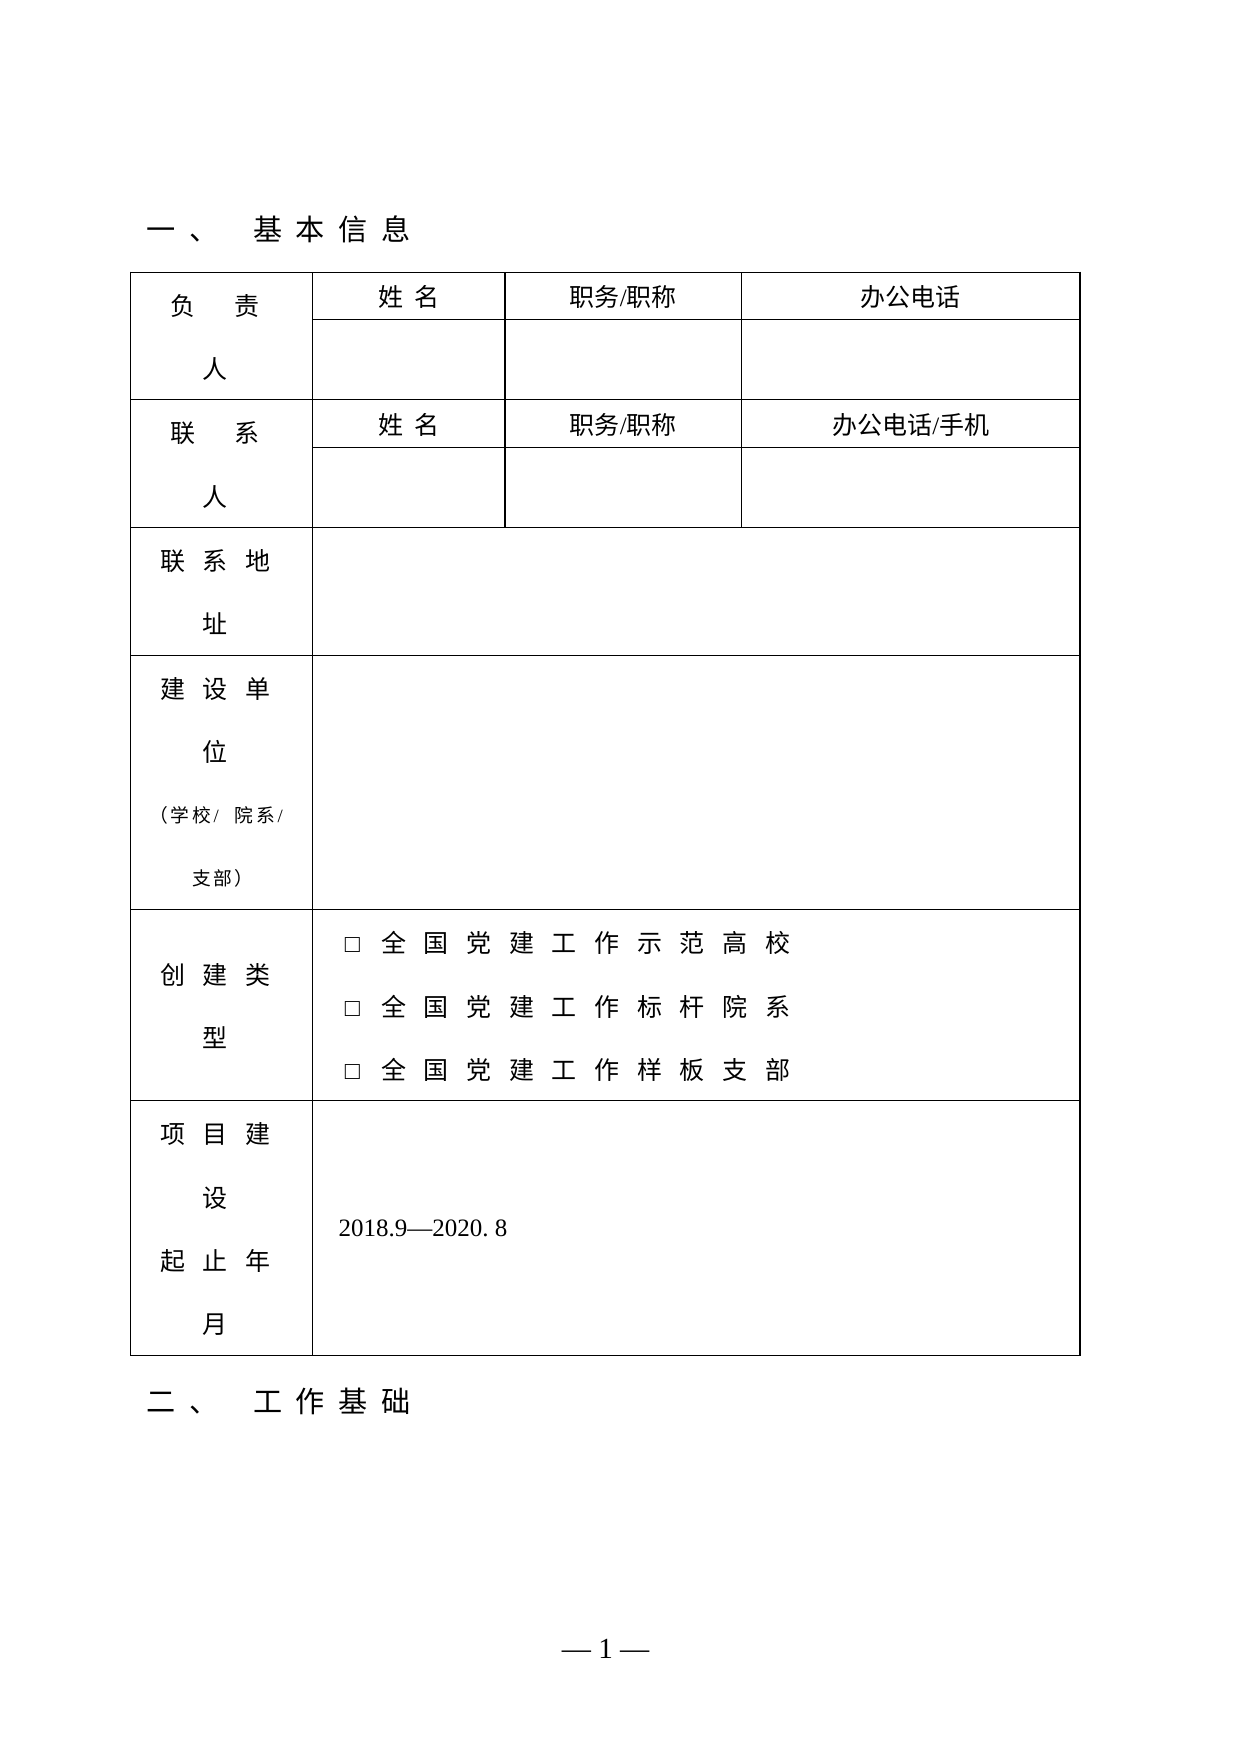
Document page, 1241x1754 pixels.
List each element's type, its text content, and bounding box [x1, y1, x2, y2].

table_cell 联 系 人 [131, 400, 312, 527]
table_cell 姓 名 [313, 400, 504, 447]
table_cell 职务/职称 [506, 400, 741, 447]
table_header 姓 名 [313, 273, 504, 319]
table_header 职务/职称 [506, 273, 741, 319]
list 基本信息 [146, 196, 1064, 259]
table_cell [742, 320, 1079, 399]
table_cell 联系地址 [131, 528, 312, 655]
table_cell [742, 448, 1079, 527]
table_header 负 责 人 [131, 273, 312, 399]
table_cell 建设单位 （学校/院系/支部） [131, 656, 312, 909]
table_cell 创建类型 [131, 910, 312, 1100]
table_cell 办公电话/手机 [742, 400, 1079, 447]
table_cell [506, 448, 741, 527]
table_cell [313, 448, 504, 527]
table_header 办公电话 [742, 273, 1079, 319]
table_cell [506, 320, 741, 399]
table_cell [313, 528, 1079, 655]
table_cell □ 全国党建工作示范高校 □ 全国党建工作标杆院系 □ 全国党建工作样板支部 [313, 910, 1079, 1100]
table_cell [313, 320, 504, 399]
table_cell 项目建设 起止年月 [131, 1101, 312, 1354]
list 工作基础 [146, 1368, 1064, 1431]
table_cell [313, 656, 1079, 909]
table_cell 2018.9—2020. 8 [313, 1101, 1079, 1354]
